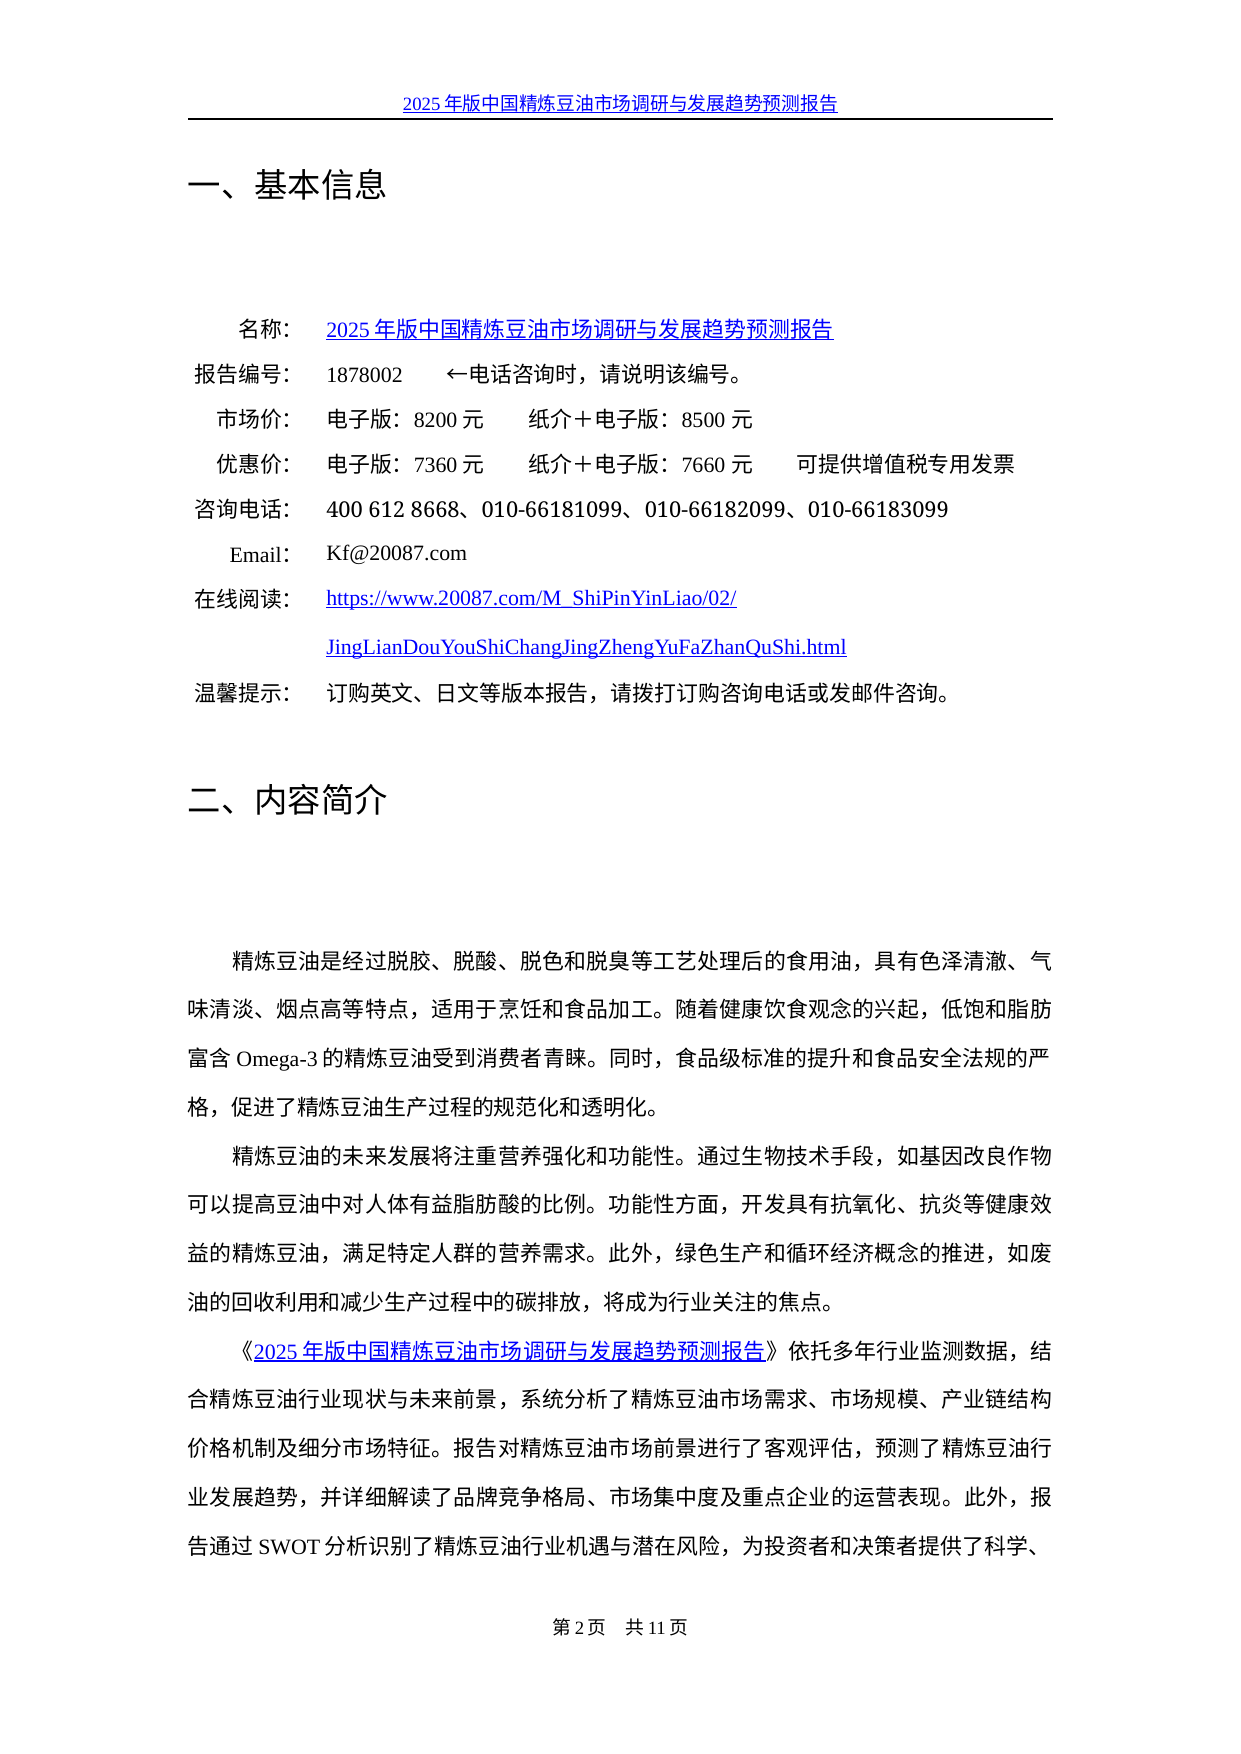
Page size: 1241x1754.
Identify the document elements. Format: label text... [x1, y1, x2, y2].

table_cell 市场价： [167, 402, 315, 447]
title 二、内容简介 [187, 766, 1053, 831]
table_cell 订购英文、日文等版本报告，请拨打订购咨询电话或发邮件咨询。 [315, 675, 1073, 720]
table_cell Email： [167, 537, 315, 582]
title 一、基本信息 [187, 150, 1053, 215]
table_cell Kf@20087.com [315, 537, 1073, 582]
table_cell 在线阅读： [167, 582, 315, 675]
table_cell [315, 582, 1073, 675]
table_cell 报告编号： [167, 357, 315, 402]
table_cell 1878002 ←电话咨询时，请说明该编号。 [315, 357, 1073, 402]
table_cell 电子版：7360 元 纸介＋电子版：7660 元 可提供增值税专用发票 [315, 447, 1073, 492]
table_header 名称： [167, 312, 315, 357]
table_cell 电子版：8200 元 纸介＋电子版：8500 元 [315, 402, 1073, 447]
table_cell 温馨提示： [167, 675, 315, 720]
table_cell 咨询电话： [167, 492, 315, 537]
table_cell 400 612 8668、010-66181099、010-66182099、010-66183099 [315, 492, 1073, 537]
table_header 2025年版中国精炼豆油市场调研与发展趋势预测报告 [315, 312, 1073, 357]
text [187, 943, 1053, 1561]
table_cell 优惠价： [167, 447, 315, 492]
